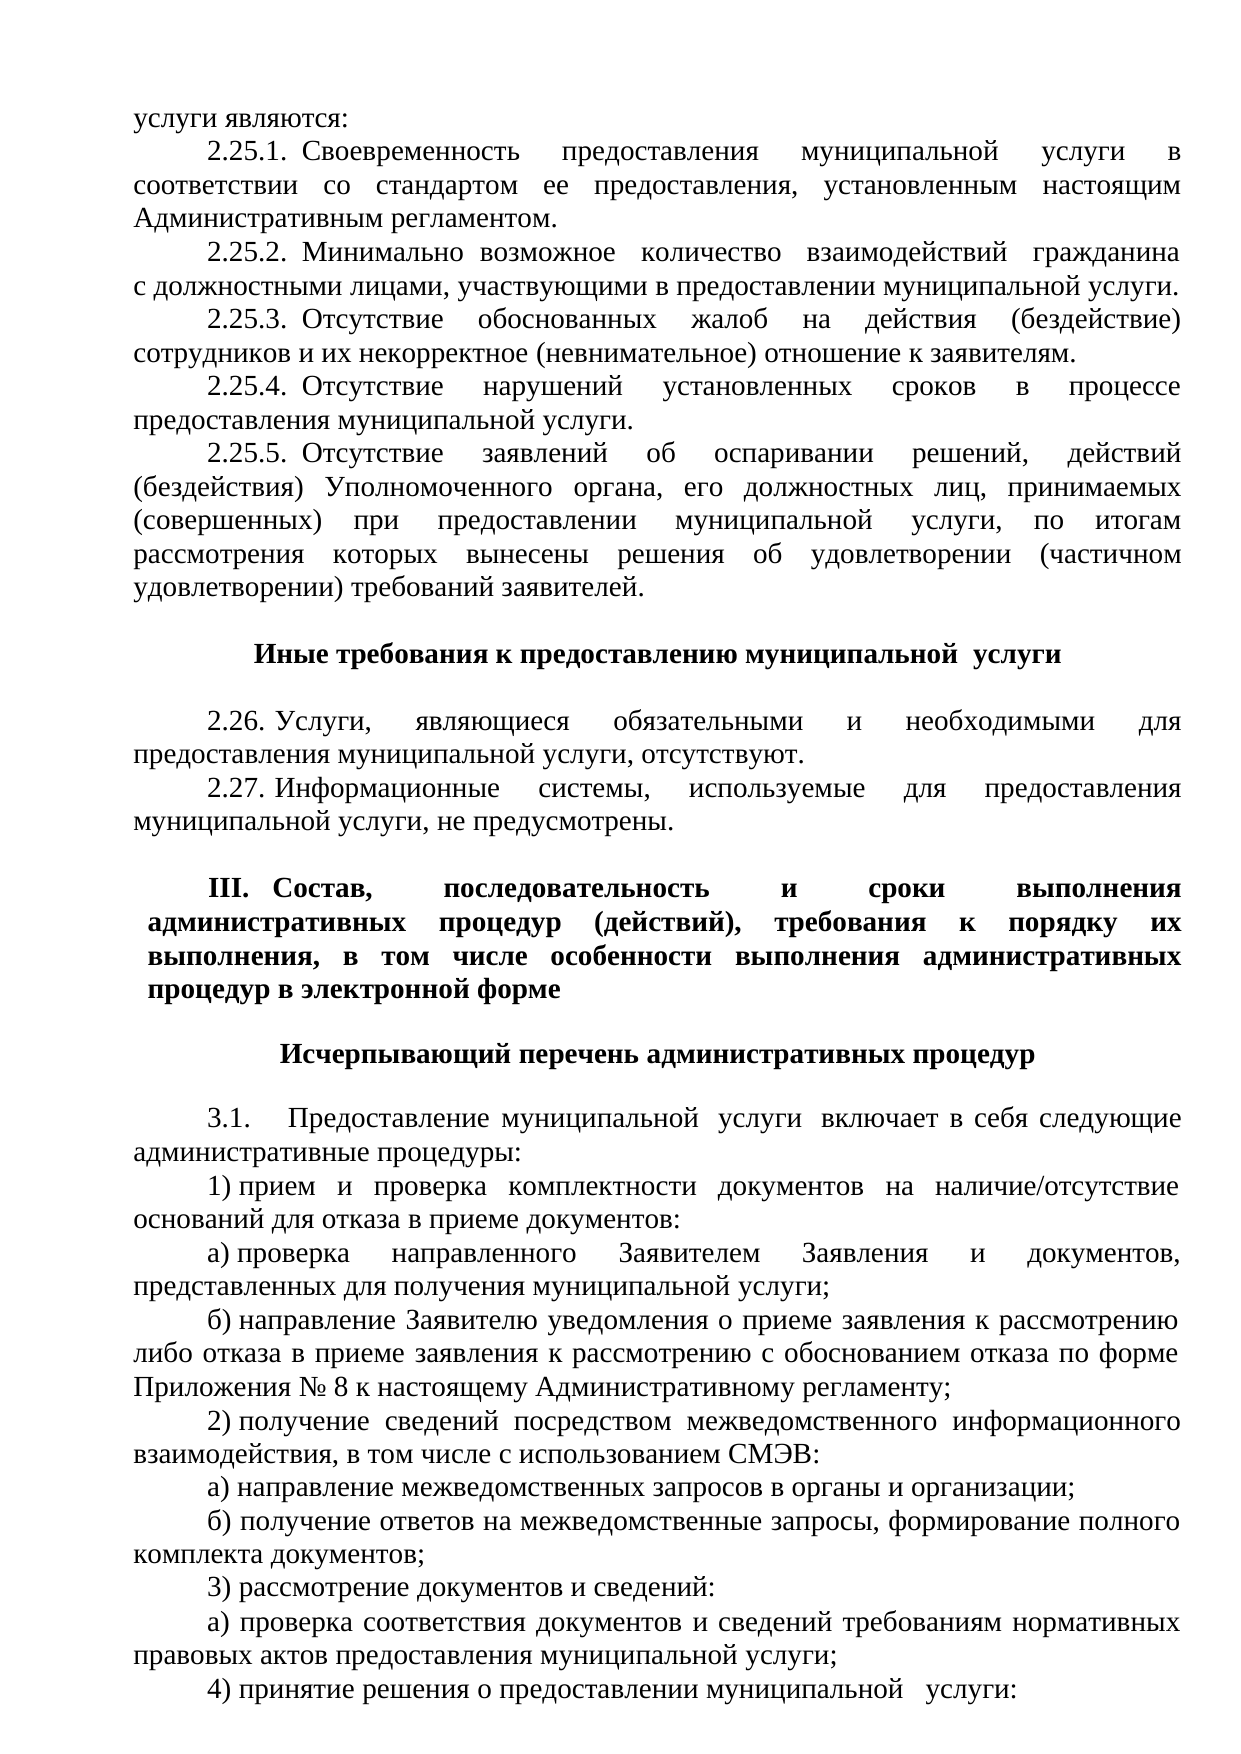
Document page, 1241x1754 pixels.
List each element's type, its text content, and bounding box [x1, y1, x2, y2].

text б) направление Заявителю уведомления о приеме заявления к рассмотрению либо отказа в приеме заявления к рассмотрению с обоснованием отказа по форме Приложения № 8 к настоящему Административному регламенту; [133, 1302, 1196, 1402]
subtitle Состав, последовательность и сроки выполнения административных процедур (действий), требования к порядку их выполнения, в том числе особенности выполнения административных процедур в электронной форме [147, 871, 1182, 1005]
list Отсутствие нарушений установленных сроков в процессе предоставления муниципальной услуги. [133, 368, 1181, 435]
text а) проверка направленного Заявителем Заявления и документов, представленных для получения муниципальной услуги; [133, 1235, 1181, 1302]
list Предоставление муниципальной услуги включает в себя следующие административные процедуры: [133, 1101, 1182, 1168]
text а) направление межведомственных запросов в органы и организации; [207, 1470, 1196, 1503]
text Исчерпывающий перечень административных процедур [132, 1036, 1183, 1070]
list Информационные системы, используемые для предоставления муниципальной услуги, не предусмотрены. [133, 770, 1181, 837]
list Своевременность предоставления муниципальной услуги в соответствии со стандартом ее предоставления, установленным настоящим Административным регламентом. [133, 133, 1181, 234]
text а) проверка соответствия документов и сведений требованиям нормативных правовых актов предоставления муниципальной услуги; [133, 1604, 1181, 1671]
list получение сведений посредством межведомственного информационного взаимодействия, в том числе с использованием СМЭВ: [133, 1403, 1181, 1470]
list Отсутствие заявлений об оспаривании решений, действий (бездействия) Уполномоченного органа, его должностных лиц, принимаемых (совершенных) при предоставлении муниципальной услуги, по итогам рассмотрения которых вынесены решения об удовлетворении (частичном удовлетворении) требований заявителей. [133, 435, 1181, 603]
list Отсутствие обоснованных жалоб на действия (бездействие) сотрудников и их некорректное (невнимательное) отношение к заявителям. [133, 301, 1181, 368]
list Минимально возможное количество взаимодействий гражданина с должностными лицами, участвующими в предоставлении муниципальной услуги. [133, 234, 1181, 301]
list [133, 100, 1181, 133]
list прием и проверка комплектности документов на наличие/отсутствие оснований для отказа в приеме документов: [133, 1168, 1181, 1235]
subtitle Иные требования к предоставлению муниципальной услуги [139, 636, 1175, 669]
list рассмотрение документов и сведений: [207, 1570, 1196, 1604]
text б) получение ответов на межведомственные запросы, формирование полного комплекта документов; [133, 1503, 1181, 1570]
list принятие решения о предоставлении муниципальной услуги: [133, 1671, 1181, 1704]
list Услуги, являющиеся обязательными и необходимыми для предоставления муниципальной услуги, отсутствуют. [133, 703, 1181, 770]
